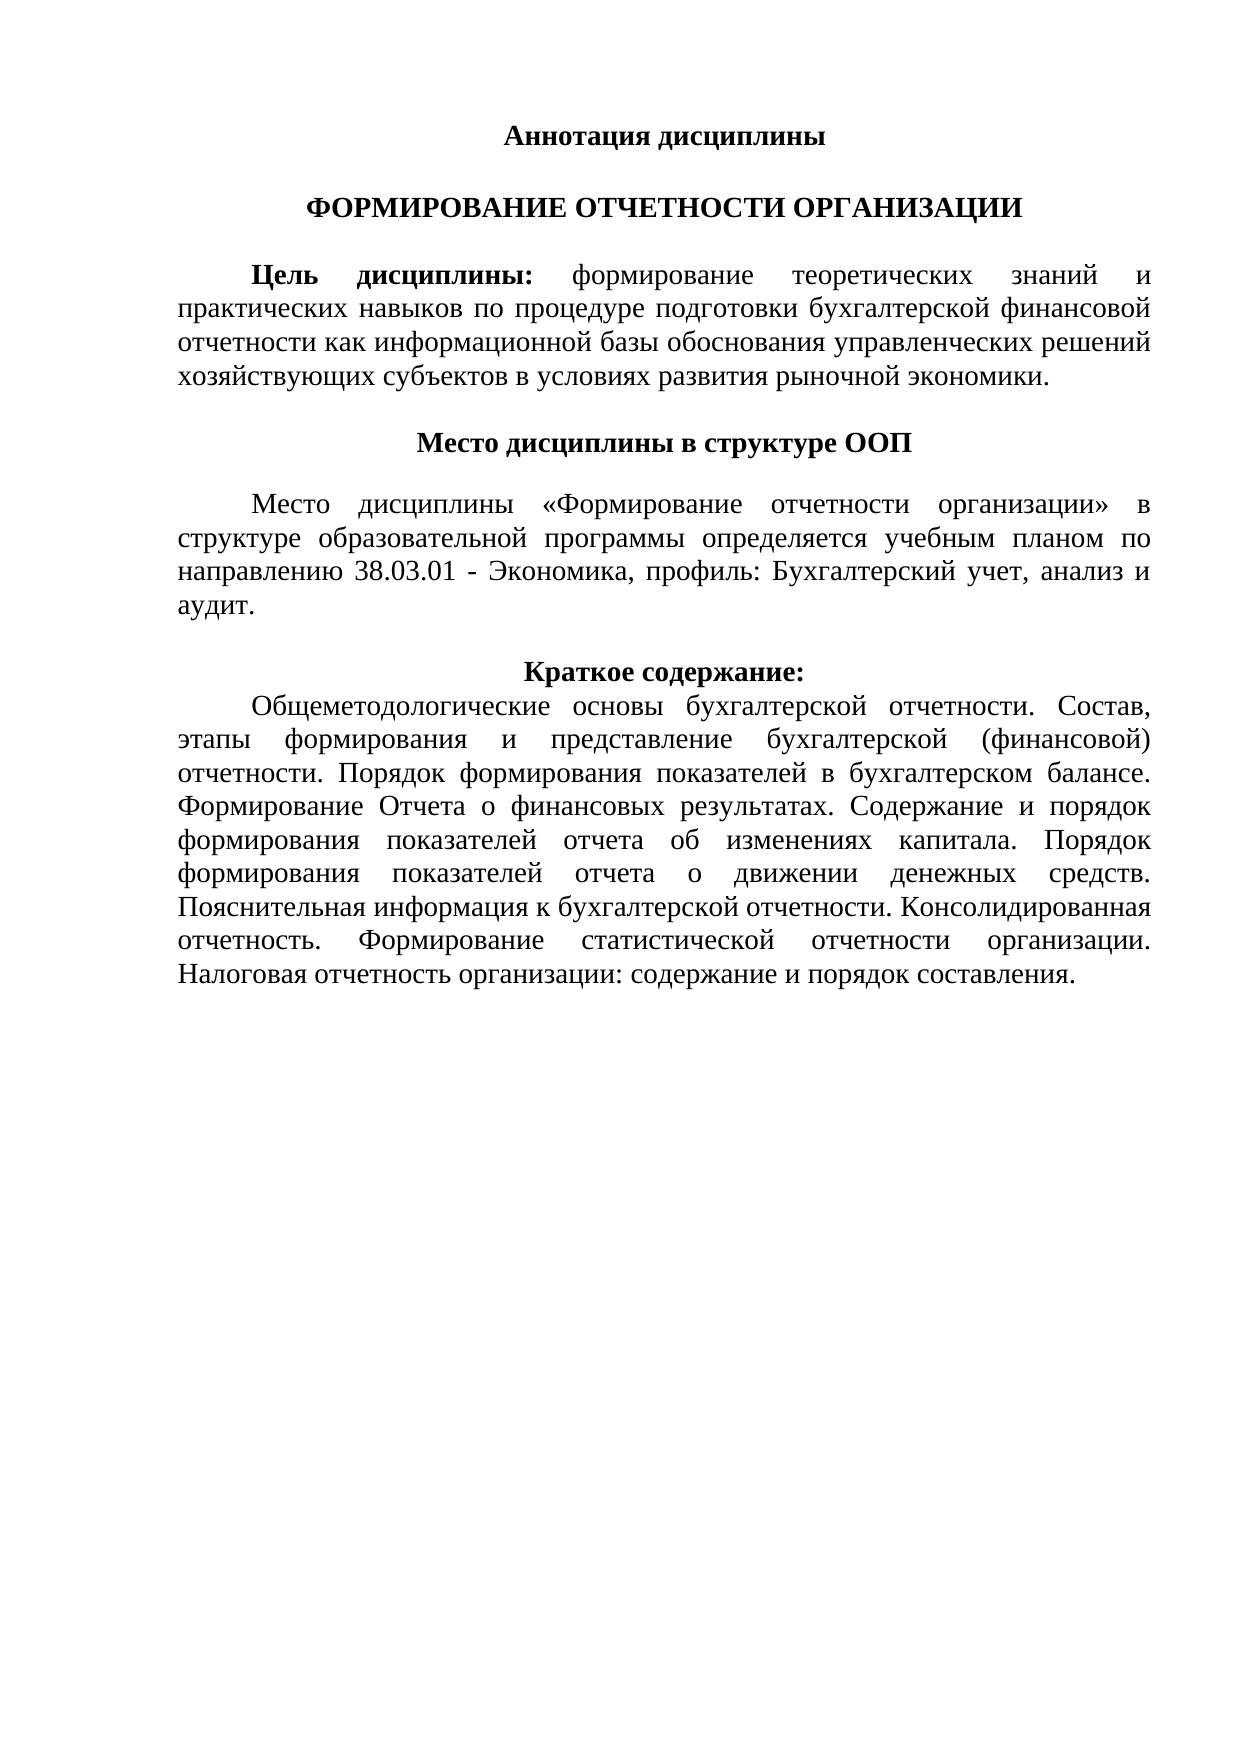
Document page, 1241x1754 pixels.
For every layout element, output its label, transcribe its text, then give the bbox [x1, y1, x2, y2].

text Цель дисциплины: формирование теоретических знаний и практических навыков по процедуре подготовки бухгалтерской финансовой отчетности как информационной базы обоснования управленческих решений хозяйствующих субъектов в условиях развития рыночной экономики. [177, 257, 1152, 391]
text Место дисциплины «Формирование отчетности организации» в структуре образовательной программы определяется учебным планом по направлению 38.03.01 - Экономика, профиль: Бухгалтерский учет, анализ и аудит. [177, 486, 1152, 621]
text Общеметодологические основы бухгалтерской отчетности. Состав, этапы формирования и представление бухгалтерской (финансовой) отчетности. Порядок формирования показателей в бухгалтерском балансе. Формирование Отчета о финансовых результатах. Содержание и порядок формирования показателей отчета об изменениях капитала. Порядок формирования показателей отчета о движении денежных средств. Пояснительная информация к бухгалтерской отчетности. Консолидированная отчетность. Формирование статистической отчетности организации. Налоговая отчетность организации: содержание и порядок составления. [177, 688, 1152, 989]
text Место дисциплины в структуре ООП [177, 425, 1152, 486]
text Краткое содержание: [177, 654, 1152, 688]
text ФОРМИРОВАНИЕ ОТЧЕТНОСТИ ОРГАНИЗАЦИИ [177, 190, 1152, 223]
text Аннотация дисциплины [177, 118, 1152, 152]
